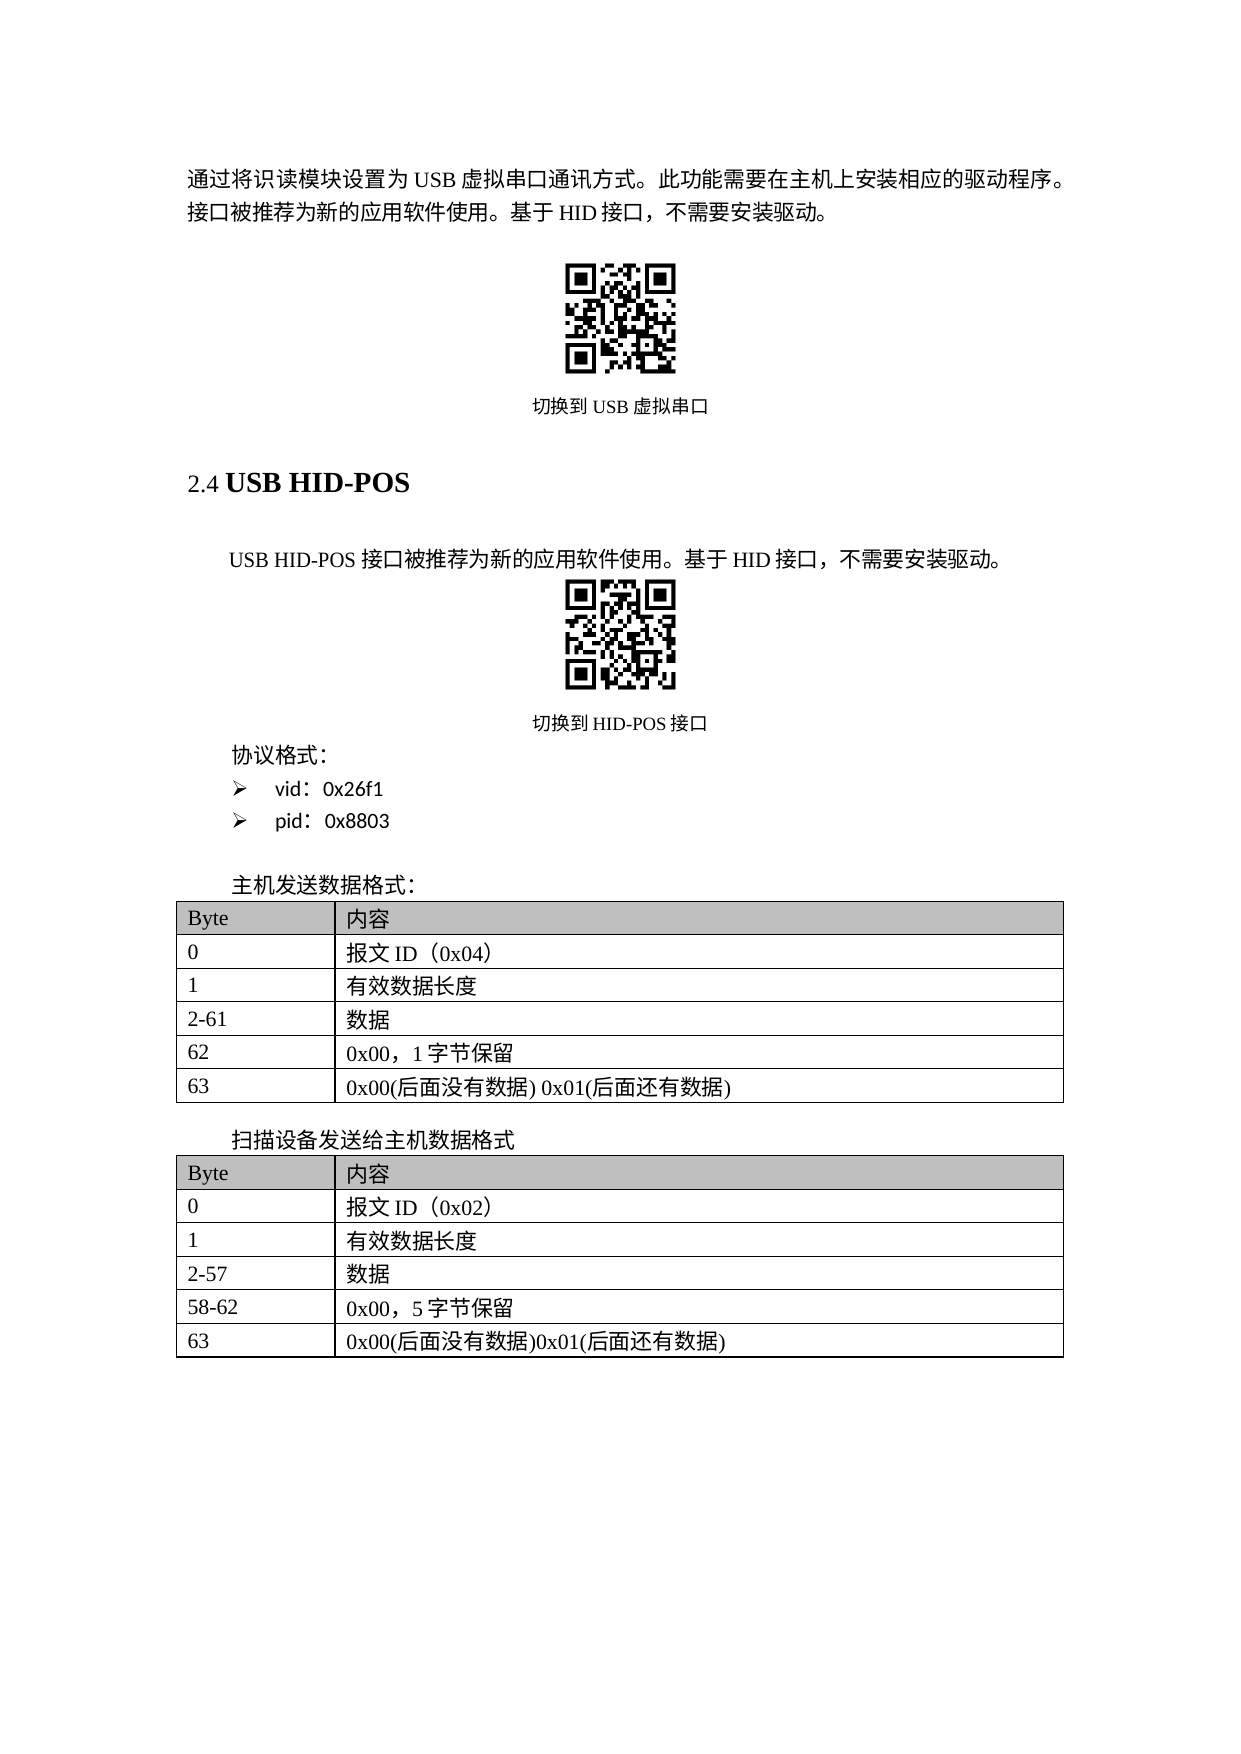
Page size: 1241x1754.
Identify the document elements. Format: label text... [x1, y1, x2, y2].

picture [561, 259, 680, 378]
table_header Byte [177, 902, 334, 934]
table_cell 0x00(后面没有数据) 0x01(后面还有数据) [336, 1069, 1063, 1102]
table_cell 1 [177, 1223, 334, 1256]
table_cell 0 [177, 935, 334, 968]
list pid：0x8803 [231, 803, 1053, 836]
picture [561, 575, 680, 694]
table_cell 有效数据长度 [336, 1223, 1063, 1256]
table_cell 0x00，5字节保留 [336, 1290, 1063, 1323]
table_cell 63 [177, 1324, 334, 1356]
text 扫描设备发送给主机数据格式 [187, 1123, 1053, 1155]
list vid：0x26f1 [231, 771, 1053, 803]
subtitle USB HID-POS [187, 449, 1053, 514]
table_cell 0 [177, 1190, 334, 1222]
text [187, 162, 1053, 227]
table_cell 数据 [336, 1002, 1063, 1035]
text 切换到HID-POS接口 [187, 706, 1053, 738]
text 切换到 USB 虚拟串口 [187, 389, 1053, 422]
table_cell 数据 [336, 1257, 1063, 1289]
table_cell 2-61 [177, 1002, 334, 1035]
table_cell 0x00(后面没有数据)0x01(后面还有数据) [336, 1324, 1063, 1356]
text 主机发送数据格式： [187, 868, 1053, 901]
table_header 内容 [336, 902, 1063, 934]
table_cell 报文ID（0x04） [336, 935, 1063, 968]
table_cell 1 [177, 969, 334, 1001]
table_cell 有效数据长度 [336, 969, 1063, 1001]
table_cell 62 [177, 1036, 334, 1068]
table_header 内容 [336, 1156, 1063, 1189]
table_cell 报文ID（0x02） [336, 1190, 1063, 1222]
table_cell 0x00，1字节保留 [336, 1036, 1063, 1068]
table_cell 2-57 [177, 1257, 334, 1289]
text 协议格式： [187, 738, 1053, 771]
table_header Byte [177, 1156, 334, 1189]
table_cell 58-62 [177, 1290, 334, 1323]
table_cell 63 [177, 1069, 334, 1102]
text USB HID-POS 接口被推荐为新的应用软件使用。基于HID接口，不需要安装驱动。 [187, 541, 1053, 574]
